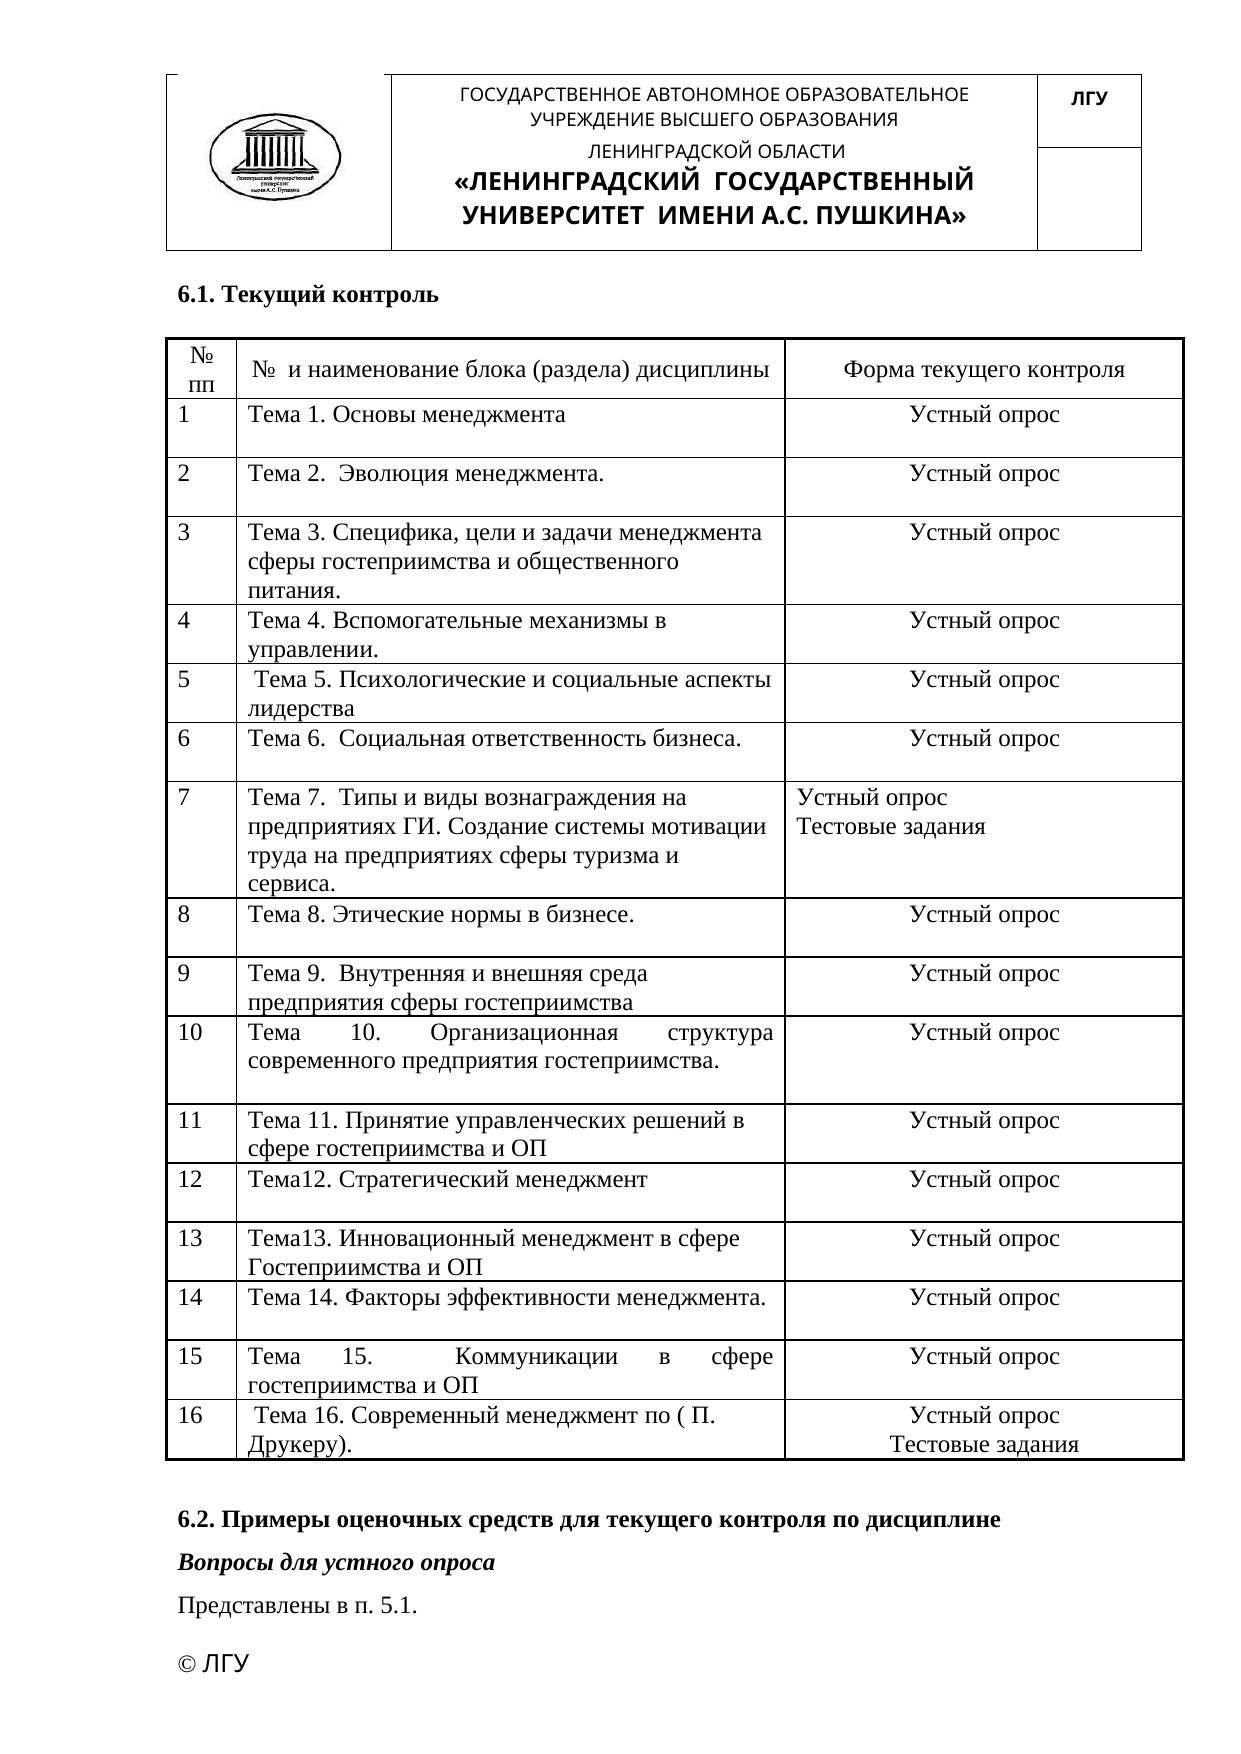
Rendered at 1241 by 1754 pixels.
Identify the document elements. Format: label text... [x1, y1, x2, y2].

table_cell Тема13. Инновационный менеджмент в сфере Гостеприимства и ОП [237, 1223, 784, 1280]
table_cell Устный опрос [786, 399, 1182, 457]
table_cell Тема 14. Факторы эффективности менеджмента. [237, 1282, 784, 1339]
table_cell Тема 4. Вспомогательные механизмы в управлении. [237, 605, 784, 662]
table_cell Устный опрос [786, 458, 1182, 516]
table_cell Устный опрос Тестовые задания [786, 1400, 1182, 1457]
text Представлены в п. 5.1. [177, 1590, 1152, 1619]
table_cell 14 [168, 1282, 236, 1339]
table_cell Тема 7. Типы и виды вознаграждения на предприятиях ГИ. Создание системы мотивации труда на предприятиях сферы туризма и сервиса. [237, 782, 784, 897]
table_cell Тема 10. Организационная структура современного предприятия гостеприимства. [237, 1017, 784, 1103]
table_cell Тема 1. Основы менеджмента [237, 399, 784, 457]
table_cell Устный опрос [786, 1282, 1182, 1339]
table_cell Устный опрос [786, 899, 1182, 956]
table_cell Тема12. Стратегический менеджмент [237, 1164, 784, 1221]
table_cell Тема 15. Коммуникации в сфере гостеприимства и ОП [237, 1341, 784, 1398]
table_cell Тема 11. Принятие управленческих решений в сфере гостеприимства и ОП [237, 1105, 784, 1162]
table_cell Тема 3. Специфика, цели и задачи менеджмента сферы гостеприимства и общественного питания. [237, 517, 784, 603]
table_cell Тема 9. Внутренняя и внешняя среда предприятия сферы гостеприимства [237, 958, 784, 1015]
text 6.2. Примеры оценочных средств для текущего контроля по дисциплине [177, 1504, 1152, 1532]
table_cell Тема 2. Эволюция менеджмента. [237, 458, 784, 516]
table_header № пп [168, 340, 236, 397]
table_cell Устный опрос [786, 1164, 1182, 1221]
table_cell 3 [168, 517, 236, 603]
table_cell 11 [168, 1105, 236, 1162]
table_header № и наименование блока (раздела) дисциплины [237, 340, 784, 397]
table_cell Тема 16. Современный менеджмент по ( П. Друкеру). [237, 1400, 784, 1457]
table_cell Устный опрос [786, 1223, 1182, 1280]
text 6.1. Текущий контроль [177, 279, 1152, 308]
table_cell Устный опрос [786, 1105, 1182, 1162]
table_cell 16 [168, 1400, 236, 1457]
table_cell Устный опрос [786, 517, 1182, 603]
table_cell 12 [168, 1164, 236, 1221]
table_cell 10 [168, 1017, 236, 1103]
table_cell Тема 8. Этические нормы в бизнесе. [237, 899, 784, 956]
table_cell 8 [168, 899, 236, 956]
table_cell 6 [168, 723, 236, 781]
table_header Форма текущего контроля [786, 340, 1182, 397]
table_cell Устный опрос [786, 605, 1182, 662]
table_cell Устный опрос [786, 1341, 1182, 1398]
table_cell Тема 5. Психологические и социальные аспекты лидерства [237, 664, 784, 722]
table_cell Устный опрос Тестовые задания [786, 782, 1182, 897]
table_cell Устный опрос [786, 1017, 1182, 1103]
table_cell 2 [168, 458, 236, 516]
table_cell Устный опрос [786, 958, 1182, 1015]
table_cell 9 [168, 958, 236, 1015]
table_cell 4 [168, 605, 236, 662]
table_cell 13 [168, 1223, 236, 1280]
table_cell Тема 6. Социальная ответственность бизнеса. [237, 723, 784, 781]
table_cell Устный опрос [786, 664, 1182, 722]
table_cell 5 [168, 664, 236, 722]
table_cell 1 [168, 399, 236, 457]
picture [177, 74, 384, 241]
table_cell Устный опрос [786, 723, 1182, 781]
table_cell 15 [168, 1341, 236, 1398]
table_cell 7 [168, 782, 236, 897]
text Вопросы для устного опроса [177, 1547, 1152, 1576]
